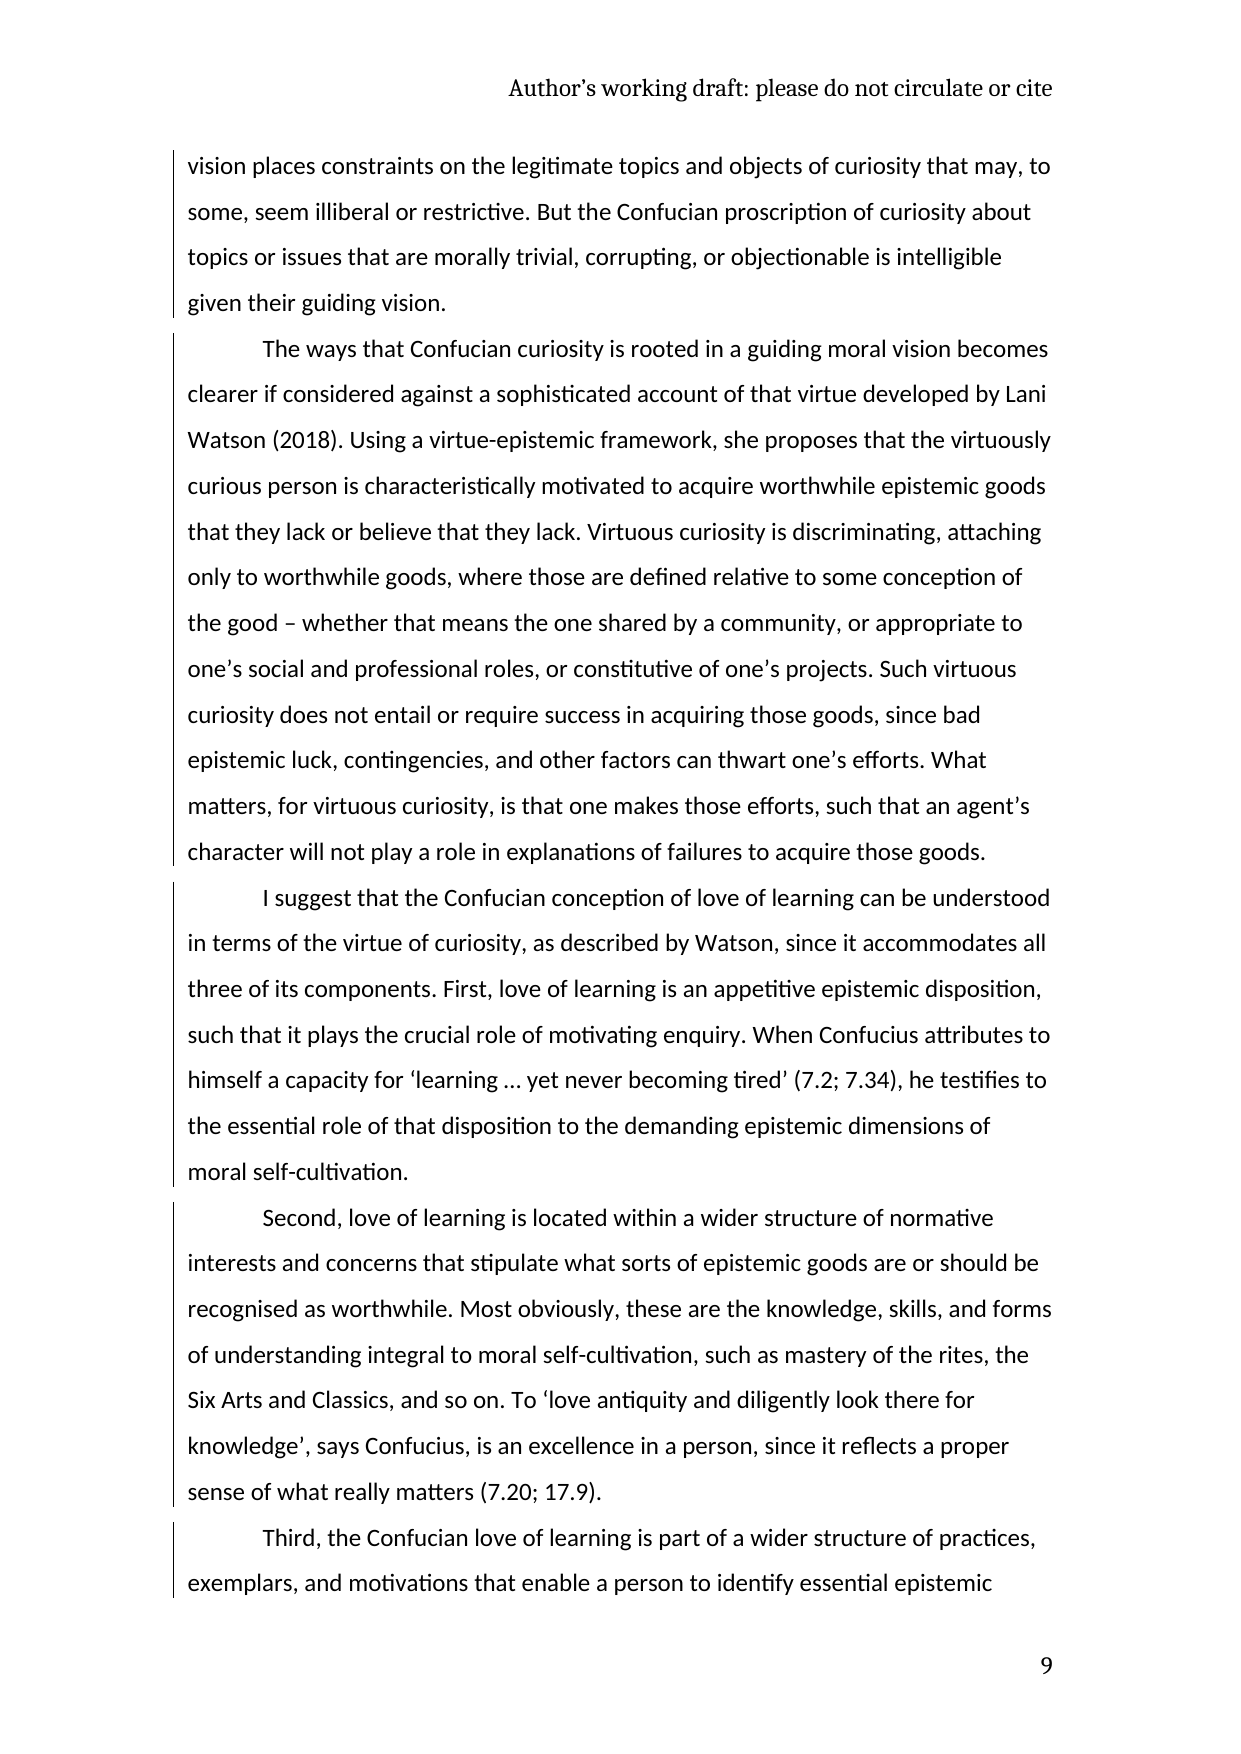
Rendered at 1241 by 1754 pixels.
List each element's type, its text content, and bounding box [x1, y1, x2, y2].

text I suggest that the Confucian conception of love of learning can be understood in terms of the virtue of curiosity, as described by Watson, since it accommodates all three of its components. First, love of learning is an appetitive epistemic disposition, such that it plays the crucial role of motivating enquiry. When Confucius attributes to himself a capacity for ‘learning … yet never becoming tired’ (7.2; 7.34), he testifies to the essential role of that disposition to the demanding epistemic dimensions of moral self-cultivation. [187, 882, 1053, 1187]
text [187, 150, 1053, 318]
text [187, 1522, 1053, 1598]
text Second, love of learning is located within a wider structure of normative interests and concerns that stipulate what sorts of epistemic goods are or should be recognised as worthwhile. Most obviously, these are the knowledge, skills, and forms of understanding integral to moral self-cultivation, such as mastery of the rites, the Six Arts and Classics, and so on. To ‘love antiquity and diligently look there for knowledge’, says Confucius, is an excellence in a person, since it reflects a proper sense of what really matters (7.20; 17.9). [187, 1202, 1053, 1507]
text The ways that Confucian curiosity is rooted in a guiding moral vision becomes clearer if considered against a sophisticated account of that virtue developed by Lani Watson (2018). Using a virtue-epistemic framework, she proposes that the virtuously curious person is characteristically motivated to acquire worthwhile epistemic goods that they lack or believe that they lack. Virtuous curiosity is discriminating, attaching only to worthwhile goods, where those are defined relative to some conception of the good – whether that means the one shared by a community, or appropriate to one’s social and professional roles, or constitutive of one’s projects. Such virtuous curiosity does not entail or require success in acquiring those goods, since bad epistemic luck, contingencies, and other factors can thwart one’s efforts. What matters, for virtuous curiosity, is that one makes those efforts, such that an agent’s character will not play a role in explanations of failures to acquire those goods. [187, 333, 1053, 866]
